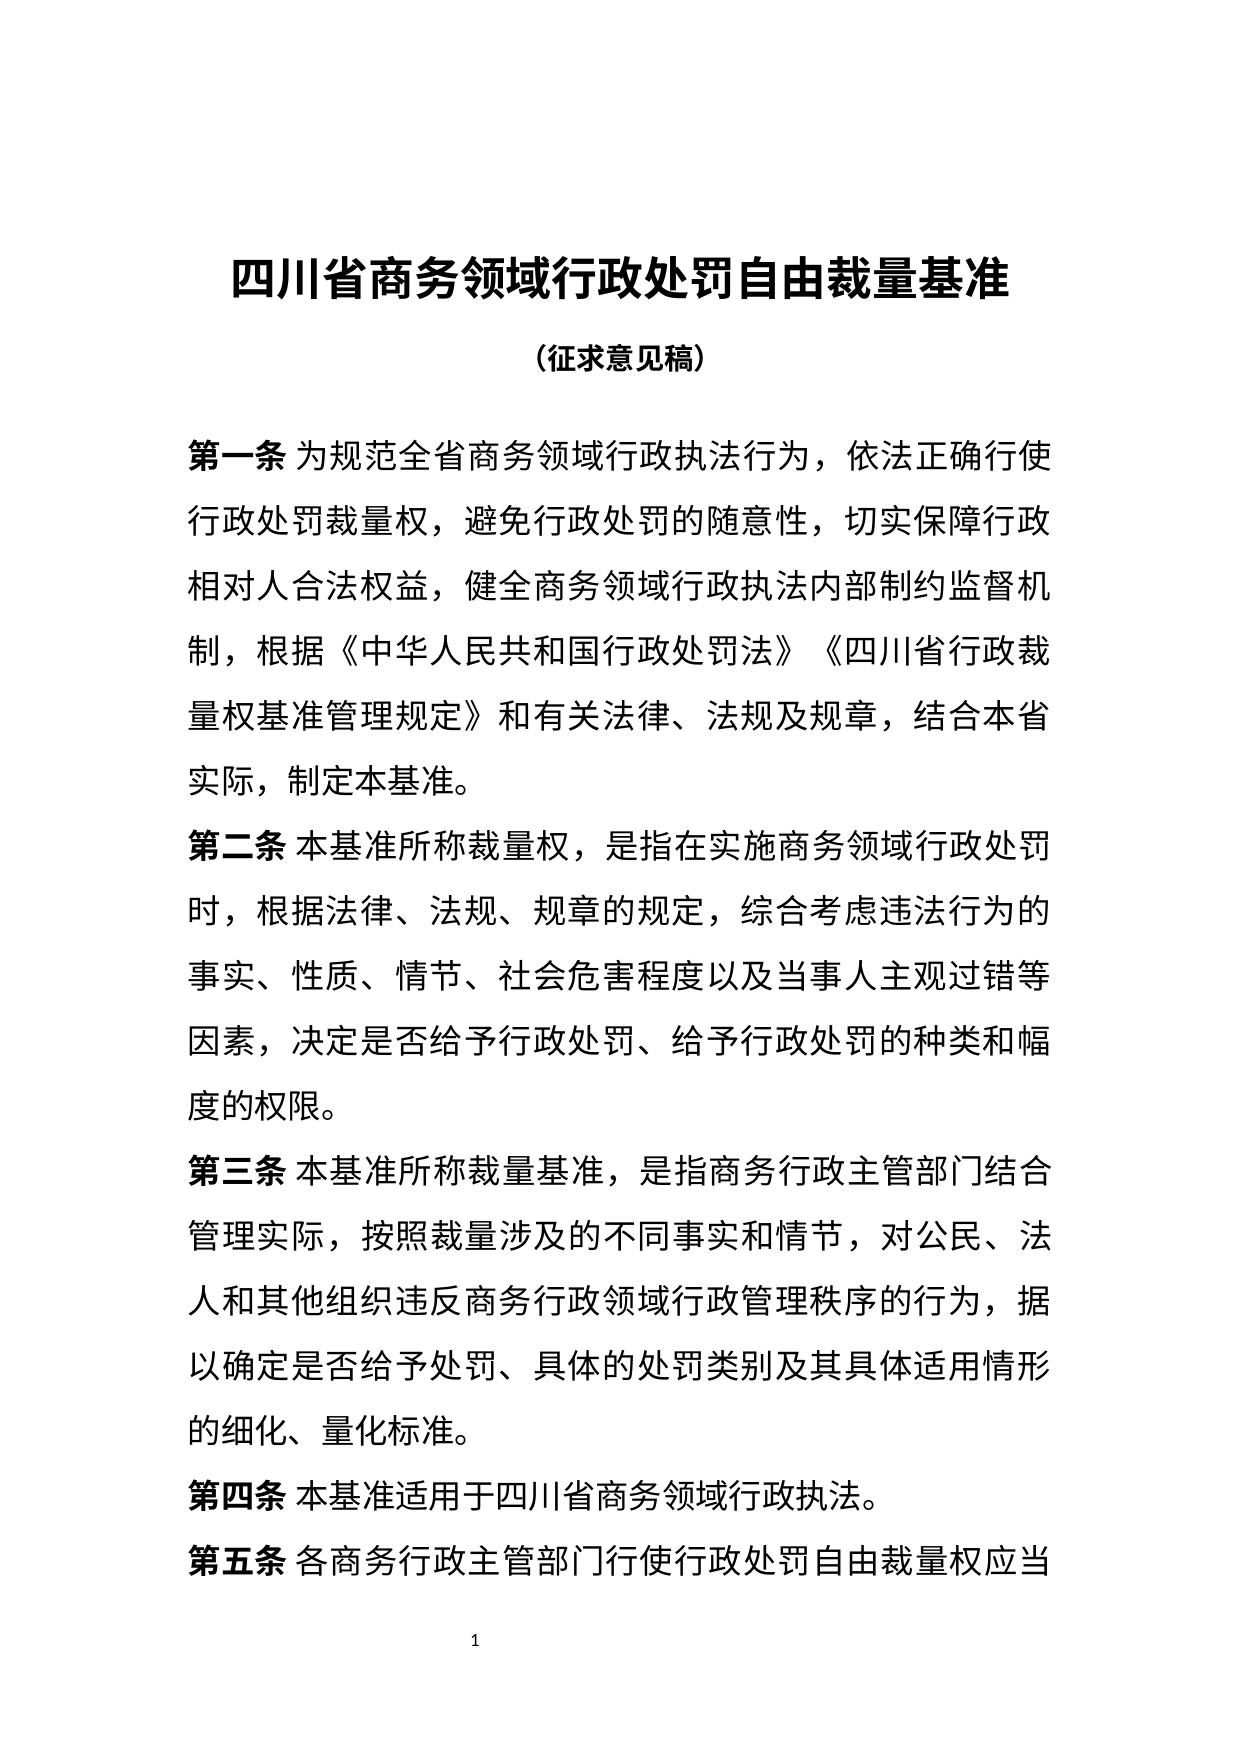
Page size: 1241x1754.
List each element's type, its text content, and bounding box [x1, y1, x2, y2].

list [187, 1527, 1053, 1592]
list 本基准所称裁量权，是指在实施商务领域行政处罚时，根据法律、法规、规章的规定，综合考虑违法行为的事实、性质、情节、社会危害程度以及当事人主观过错等因素，决定是否给予行政处罚、给予行政处罚的种类和幅度的权限。 [187, 812, 1053, 1137]
list 为规范全省商务领域行政执法行为，依法正确行使行政处罚裁量权，避免行政处罚的随意性，切实保障行政相对人合法权益，健全商务领域行政执法内部制约监督机制，根据《中华人民共和国行政处罚法》《四川省行政裁量权基准管理规定》和有关法律、法规及规章，结合本省实际，制定本基准。 [187, 422, 1053, 812]
list 本基准所称裁量基准，是指商务行政主管部门结合管理实际，按照裁量涉及的不同事实和情节，对公民、法人和其他组织违反商务行政领域行政管理秩序的行为，据以确定是否给予处罚、具体的处罚类别及其具体适用情形的细化、量化标准。 [187, 1137, 1053, 1462]
text （征求意见稿） [187, 324, 1053, 389]
list 本基准适用于四川省商务领域行政执法。 [187, 1462, 1053, 1527]
text 四川省商务领域行政处罚自由裁量基准 [187, 227, 1053, 324]
